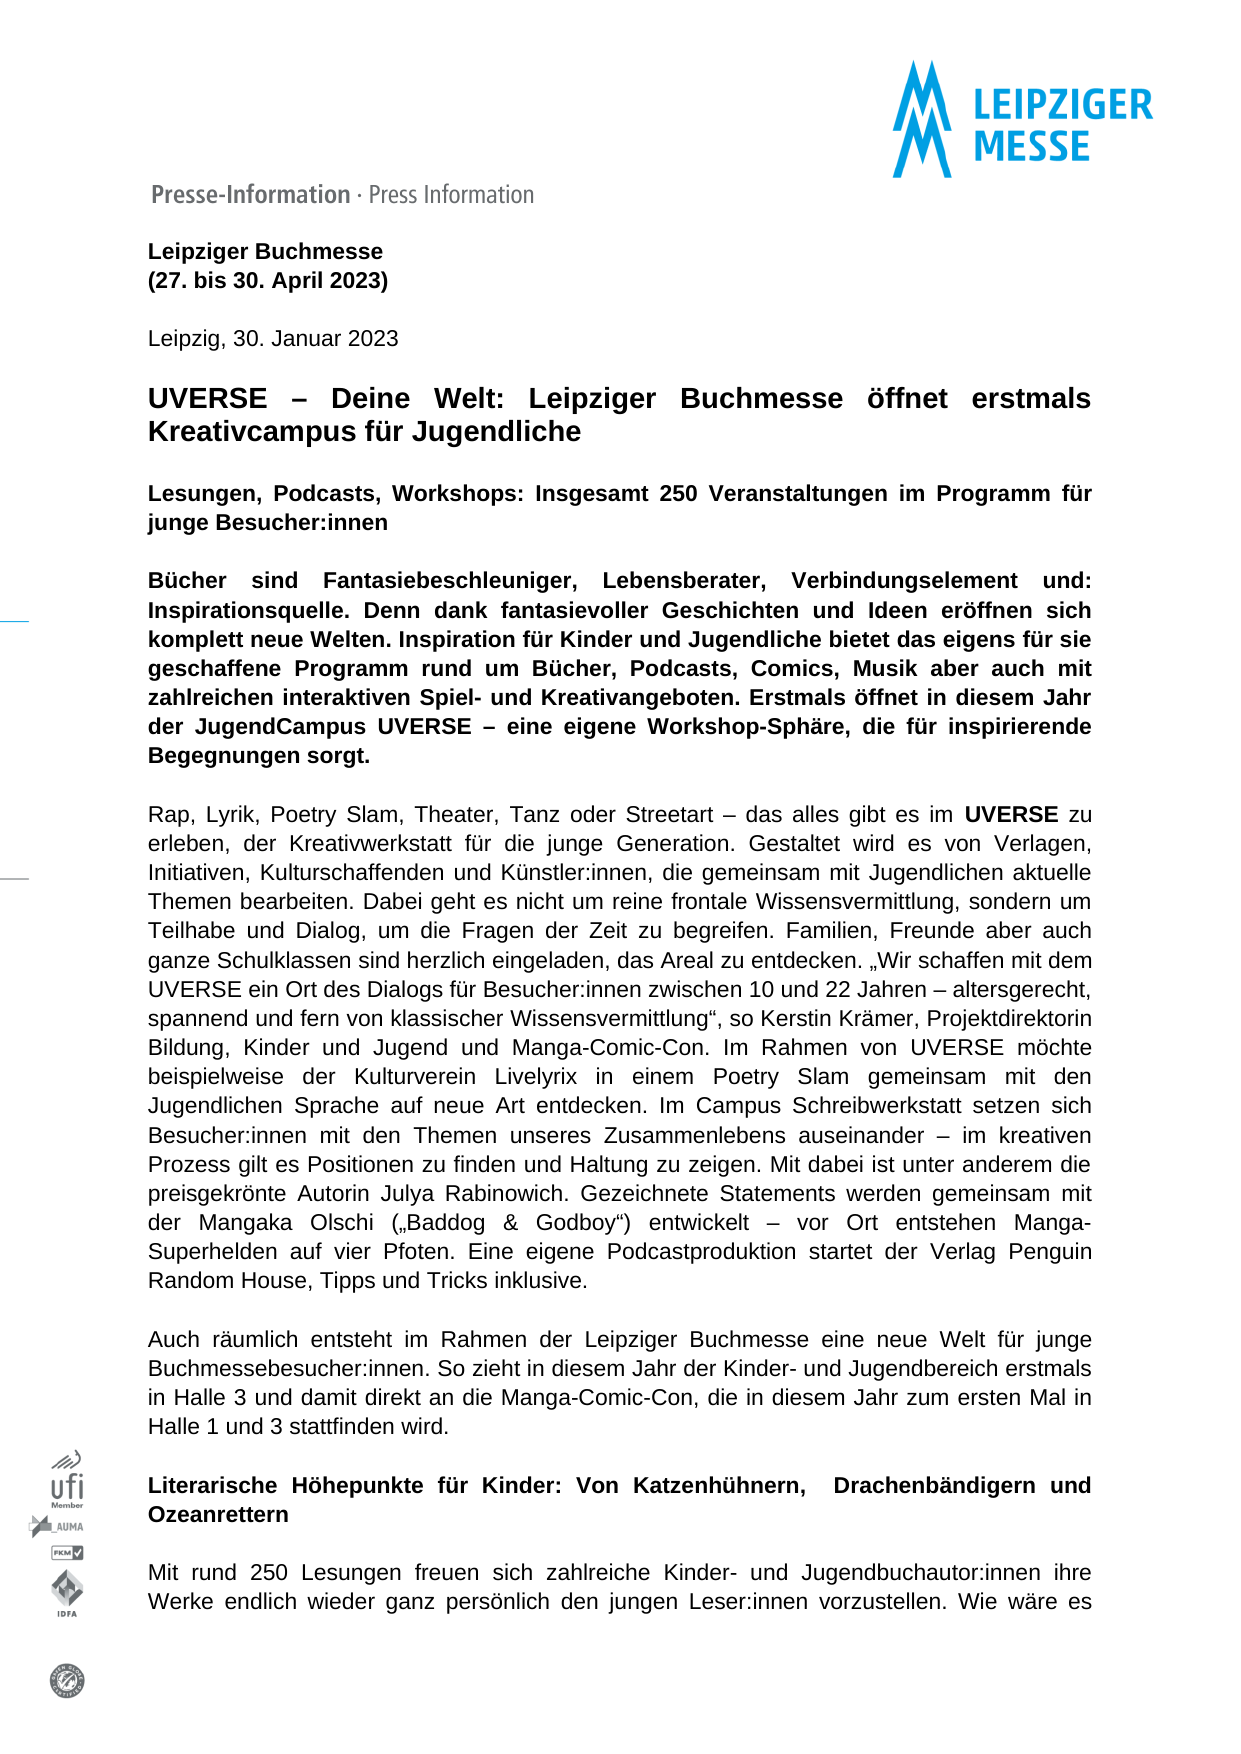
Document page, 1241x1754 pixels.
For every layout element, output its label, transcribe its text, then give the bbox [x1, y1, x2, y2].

text Rap, Lyrik, Poetry Slam, Theater, Tanz oder Streetart – das alles gibt es im UVERSE zu erleben, der Kreativwerkstatt für die junge Generation. Gestaltet wird es von Verlagen, Initiativen, Kulturschaffenden und Künstler:innen, die gemeinsam mit Jugendlichen aktuelle Themen bearbeiten. Dabei geht es nicht um reine frontale Wissensvermittlung, sondern um Teilhabe und Dialog, um die Fragen der Zeit zu begreifen. Familien, Freunde aber auch ganze Schulklassen sind herzlich eingeladen, das Areal zu entdecken. „Wir schaffen mit dem UVERSE ein Ort des Dialogs für Besucher:innen zwischen 10 und 22 Jahren – altersgerecht, spannend und fern von klassischer Wissensvermittlung“, so Kerstin Krämer, Projektdirektorin Bildung, Kinder und Jugend und Manga-Comic-Con. Im Rahmen von UVERSE möchte beispielweise der Kulturverein Livelyrix in einem Poetry Slam gemeinsam mit den Jugendlichen Sprache auf neue Art entdecken. Im Campus Schreibwerkstatt setzen sich Besucher:innen mit den Themen unseres Zusammenlebens auseinander – im kreativen Prozess gilt es Positionen zu finden und Haltung zu zeigen. Mit dabei ist unter anderem die preisgekrönte Autorin Julya Rabinowich. Gezeichnete Statements werden gemeinsam mit der Mangaka Olschi („Baddog & Godboy“) entwickelt – vor Ort entstehen Manga-Superhelden auf vier Pfoten. Eine eigene Podcastproduktion startet der Verlag Penguin Random House, Tipps und Tricks inklusive. [148, 798, 1093, 1294]
text (27. bis 30. April 2023) [148, 264, 1093, 293]
text UVERSE – Deine Welt: Leipziger Buchmesse öffnet erstmals Kreativcampus für Jugendliche [148, 381, 1093, 448]
text Bücher sind Fantasiebeschleuniger, Lebensberater, Verbindungselement und: Inspirationsquelle. Denn dank fantasievoller Geschichten und Ideen eröffnen sich komplett neue Welten. Inspiration für Kinder und Jugendliche bietet das eigens für sie geschaffene Programm rund um Bücher, Podcasts, Comics, Musik aber auch mit zahlreichen interaktiven Spiel- und Kreativangeboten. Erstmals öffnet in diesem Jahr der JugendCampus UVERSE – eine eigene Workshop-Sphäre, die für inspirierende Begegnungen sorgt. [148, 565, 1093, 769]
text Lesungen, Podcasts, Workshops: Insgesamt 250 Veranstaltungen im Programm für junge Besucher:innen [148, 477, 1093, 536]
picture [0, 0, 1212, 1754]
text Literarische Höhepunkte für Kinder: Von Katzenhühnern, Drachenbändigern und Ozeanrettern [148, 1469, 1093, 1527]
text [148, 1556, 1093, 1615]
text Auch räumlich entsteht im Rahmen der Leipziger Buchmesse eine neue Welt für junge Buchmessebesucher:innen. So zieht in diesem Jahr der Kinder- und Jugendbereich erstmals in Halle 3 und damit direkt an die Manga-Comic-Con, die in diesem Jahr zum ersten Mal in Halle 1 und 3 stattfinden wird. [148, 1323, 1093, 1440]
text Leipziger Buchmesse [148, 235, 1093, 264]
text Leipzig, 30. Januar 2023 [148, 323, 1093, 352]
